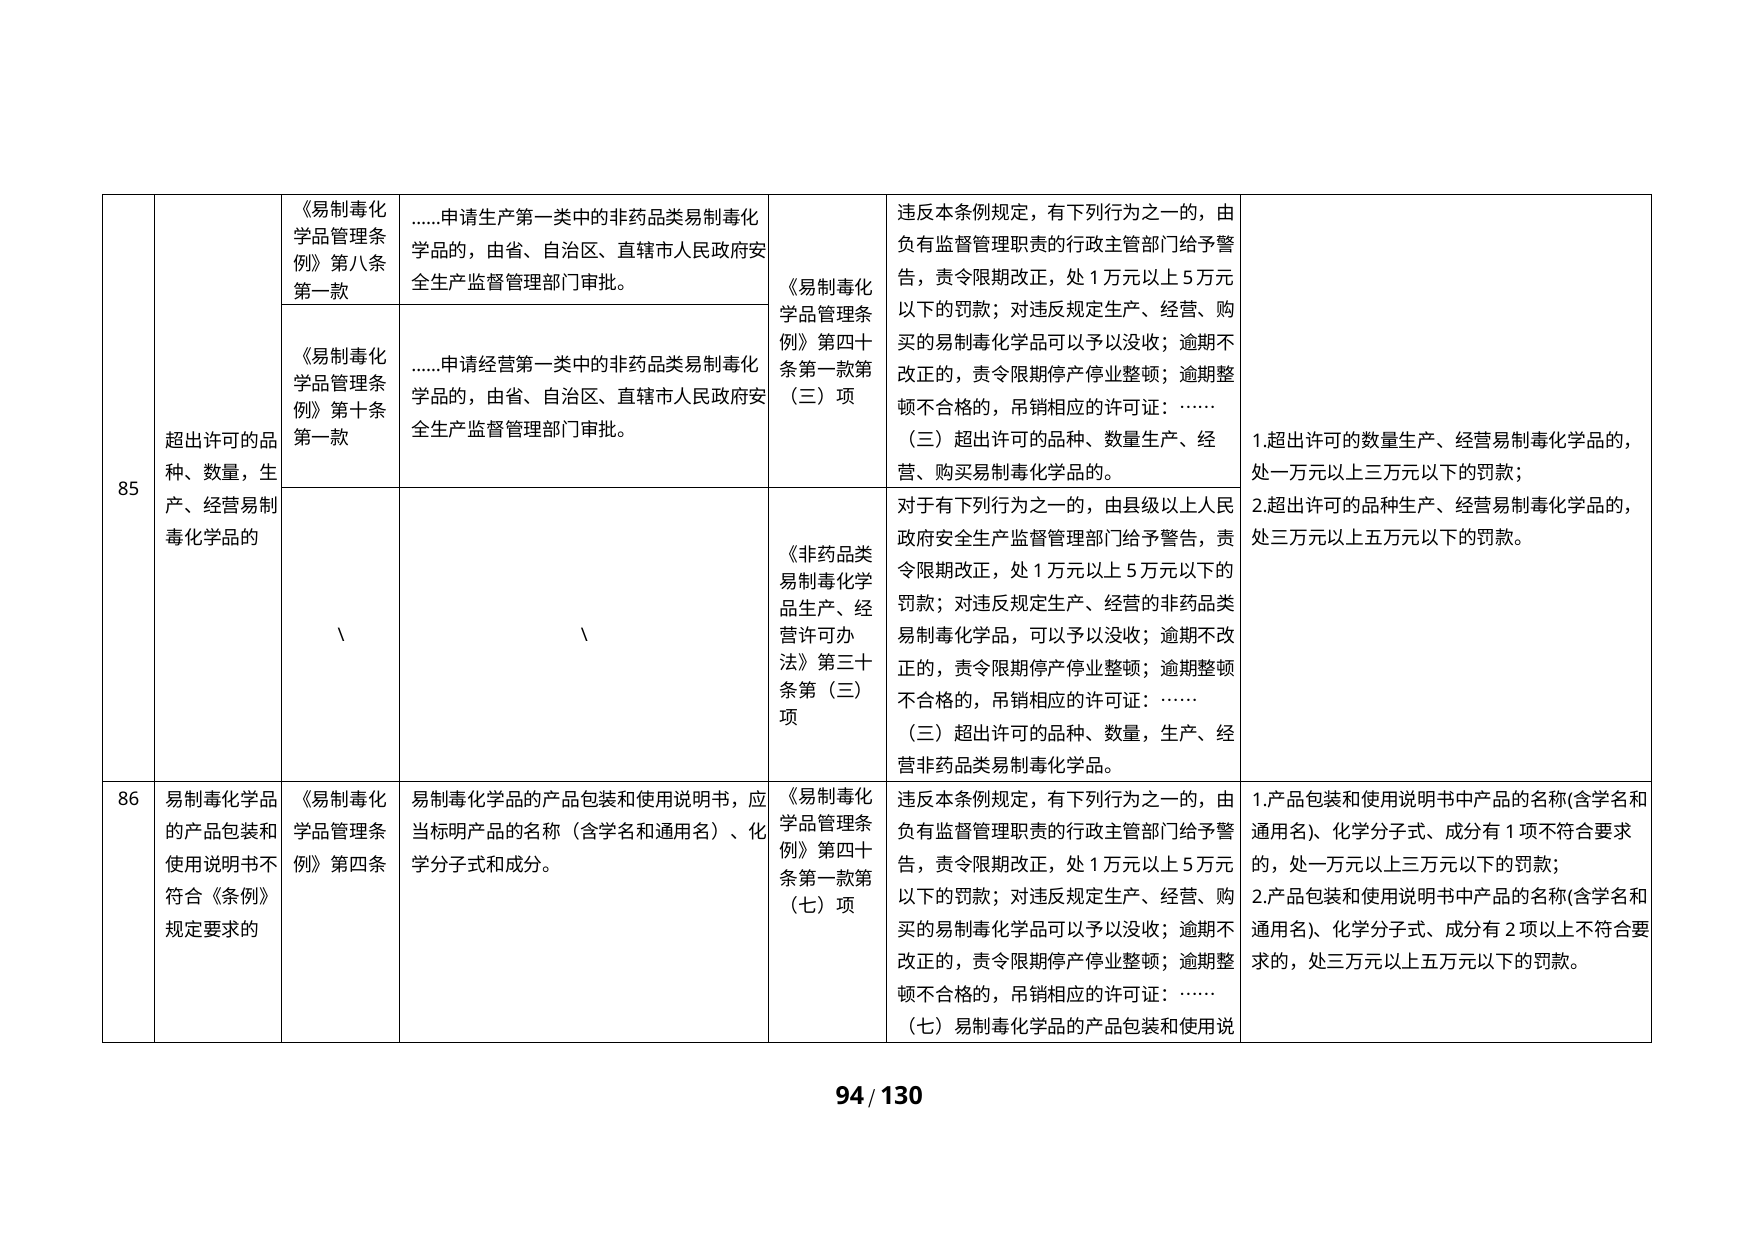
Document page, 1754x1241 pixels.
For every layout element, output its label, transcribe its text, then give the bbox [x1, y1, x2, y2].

table_cell \ [400, 488, 768, 781]
table_cell 《易制毒化学品管理条例》第八条第一款 [282, 195, 399, 303]
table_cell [1241, 782, 1651, 1042]
table_cell 《非药品类易制毒化学品生产、经营许可办法》第三十条第（三）项 [769, 488, 886, 781]
table_cell 85 [103, 195, 154, 781]
table_cell 《易制毒化学品管理条例》第四条 [282, 782, 399, 1042]
table_cell 1.超出许可的数量生产、经营易制毒化学品的，处一万元以上三万元以下的罚款； 2.超出许可的品种生产、经营易制毒化学品的，处三万元以上五万元以下的罚款。 [1241, 195, 1651, 781]
table_cell 超出许可的品种、数量，生产、经营易制毒化学品的 [155, 195, 281, 781]
table_cell 86 [103, 782, 154, 1042]
table_cell 违反本条例规定，有下列行为之一的，由负有监督管理职责的行政主管部门给予警告，责令限期改正，处1万元以上5万元以下的罚款；对违反规定生产、经营、购买的易制毒化学品可以予以没收；逾期不改正的，责令限期停产停业整顿；逾期整顿不合格的，吊销相应的许可证：……（三）超出许可的品种、数量生产、经营、购买易制毒化学品的。 [887, 195, 1240, 487]
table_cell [887, 782, 1240, 1042]
table_cell 《易制毒化学品管理条例》第十条第一款 [282, 305, 399, 487]
table_cell ……申请经营第一类中的非药品类易制毒化学品的，由省、自治区、直辖市人民政府安全生产监督管理部门审批。 [400, 305, 768, 487]
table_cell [400, 782, 768, 1042]
table_cell 对于有下列行为之一的，由县级以上人民政府安全生产监督管理部门给予警告，责令限期改正，处1万元以上5万元以下的罚款；对违反规定生产、经营的非药品类易制毒化学品，可以予以没收；逾期不改正的，责令限期停产停业整顿；逾期整顿不合格的，吊销相应的许可证：……（三）超出许可的品种、数量，生产、经营非药品类易制毒化学品。 [887, 488, 1240, 781]
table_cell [769, 782, 886, 1042]
table_cell ……申请生产第一类中的非药品类易制毒化学品的，由省、自治区、直辖市人民政府安全生产监督管理部门审批。 [400, 195, 768, 303]
table_cell \ [282, 488, 399, 781]
table_cell 《易制毒化学品管理条例》第四十条第一款第（三）项 [769, 195, 886, 487]
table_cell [155, 782, 281, 1042]
